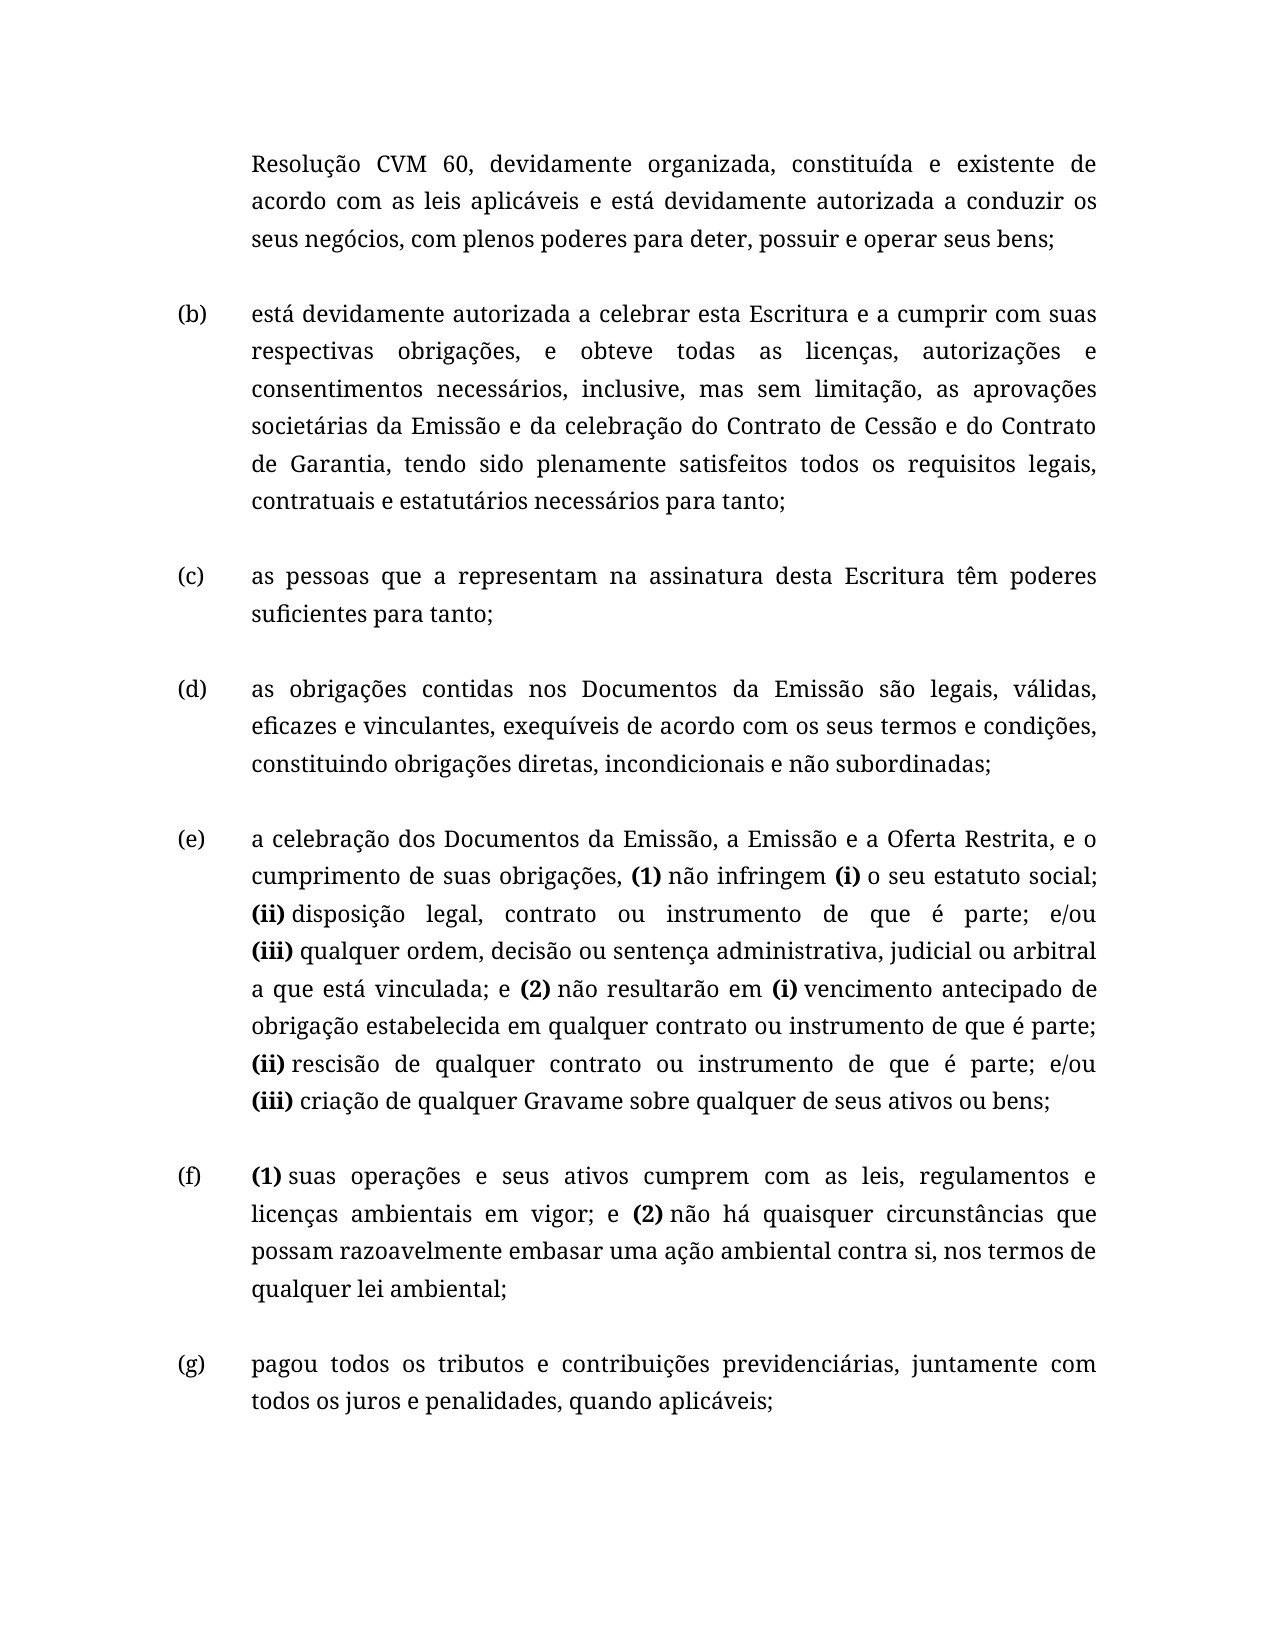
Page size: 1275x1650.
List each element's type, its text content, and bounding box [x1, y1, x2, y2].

text (1) suas operações e seus ativos cumprem com as leis, regulamentos e licenças ambientais em vigor; e (2) não há quaisquer circunstâncias que possam razoavelmente embasar uma ação ambiental contra si, nos termos de qualquer lei ambiental; [177, 1160, 1098, 1304]
text a celebração dos Documentos da Emissão, a Emissão e a Oferta Restrita, e o cumprimento de suas obrigações, (1) não infringem (i) o seu estatuto social; (ii) disposição legal, contrato ou instrumento de que é parte; e/ou (iii) qualquer ordem, decisão ou sentença administrativa, judicial ou arbitral a que está vinculada; e (2) não resultarão em (i) vencimento antecipado de obrigação estabelecida em qualquer contrato ou instrumento de que é parte; (ii) rescisão de qualquer contrato ou instrumento de que é parte; e/ou (iii) criação de qualquer Gravame sobre qualquer de seus ativos ou bens; [177, 823, 1098, 1116]
text as obrigações contidas nos Documentos da Emissão são legais, válidas, eficazes e vinculantes, exequíveis de acordo com os seus termos e condições, constituindo obrigações diretas, incondicionais e não subordinadas; [177, 673, 1098, 779]
text as pessoas que a representam na assinatura desta Escritura têm poderes suficientes para tanto; [177, 560, 1098, 629]
text está devidamente autorizada a celebrar esta Escritura e a cumprir com suas respectivas obrigações, e obteve todas as licenças, autorizações e consentimentos necessários, inclusive, mas sem limitação, as aprovações societárias da Emissão e da celebração do Contrato de Cessão e do Contrato de Garantia, tendo sido plenamente satisfeitos todos os requisitos legais, contratuais e estatutários necessários para tanto; [177, 298, 1098, 516]
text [177, 148, 1098, 254]
text pagou todos os tributos e contribuições previdenciárias, juntamente com todos os juros e penalidades, quando aplicáveis; [177, 1348, 1098, 1416]
